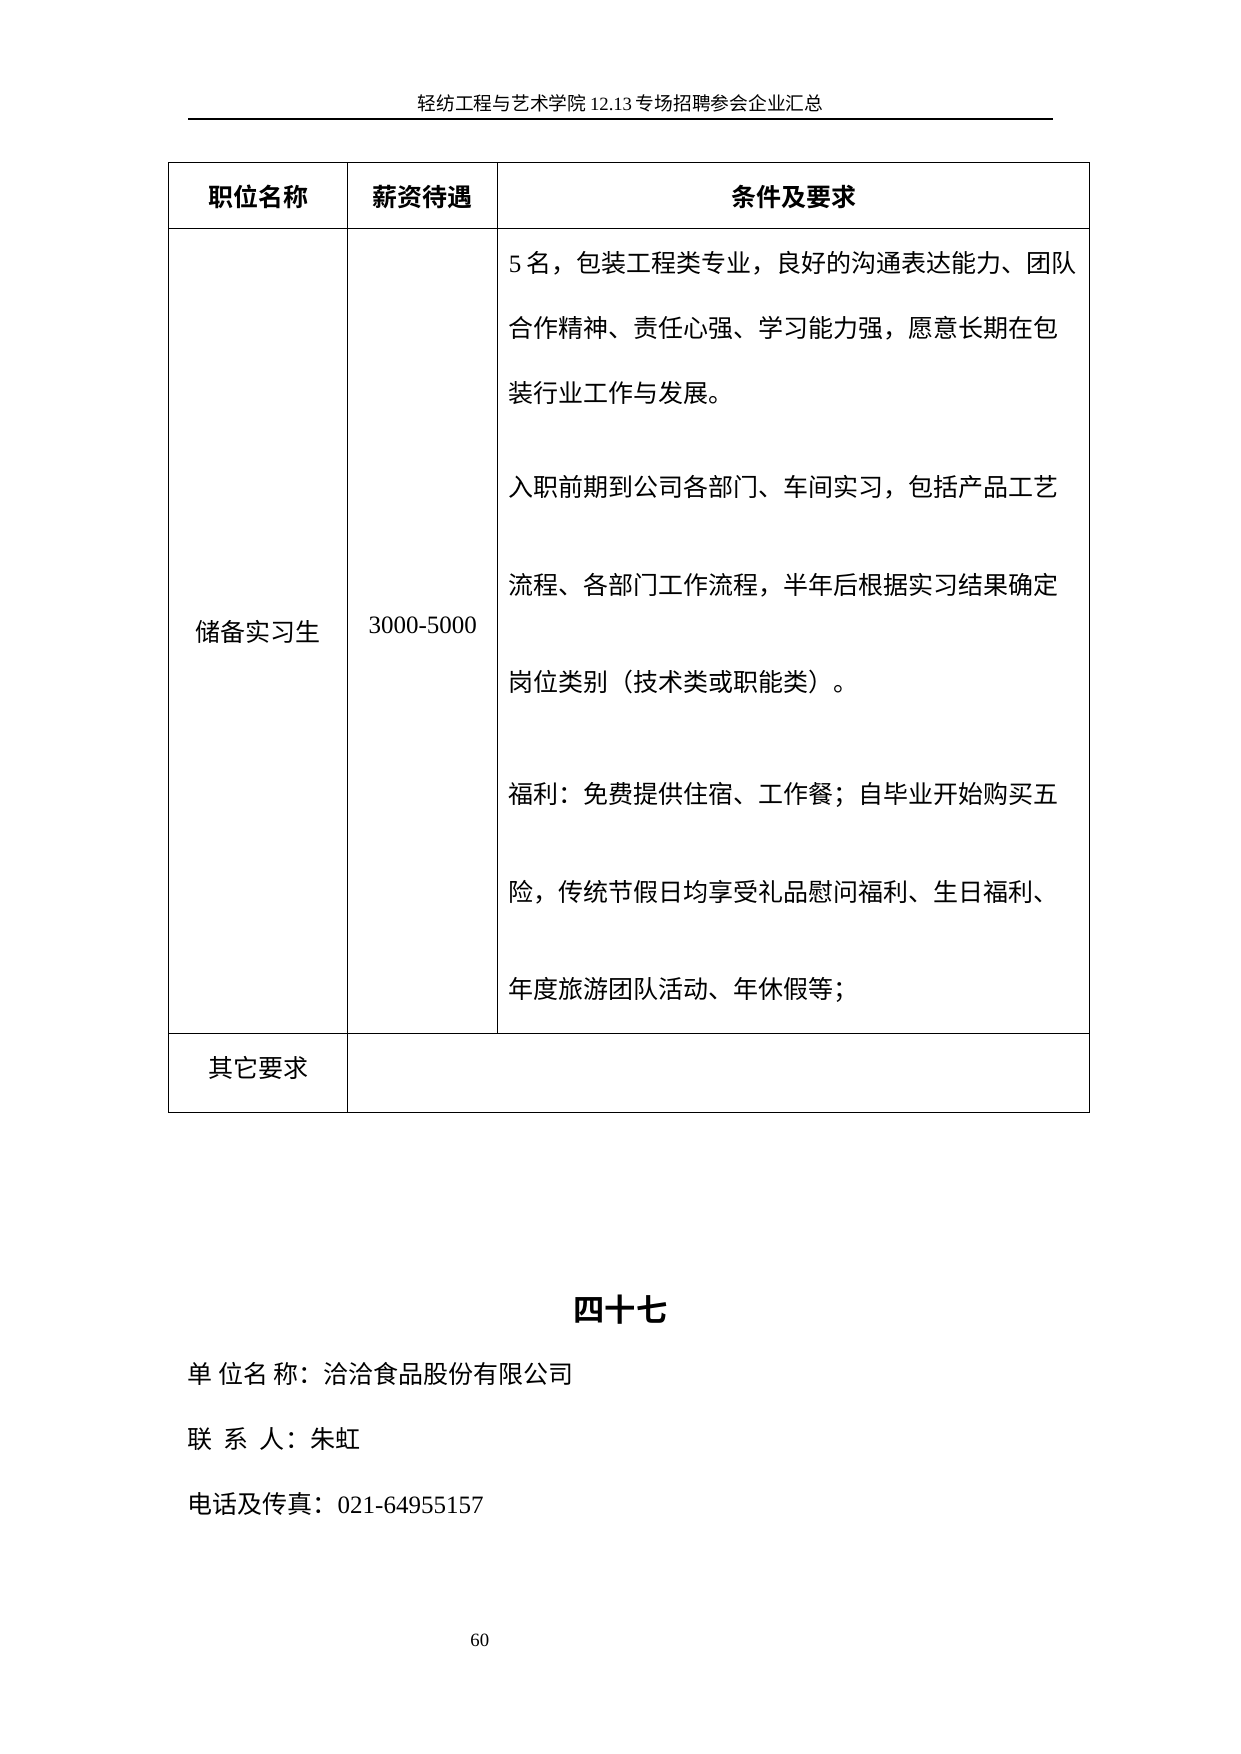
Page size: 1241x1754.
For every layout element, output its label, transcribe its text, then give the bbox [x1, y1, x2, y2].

table_cell 其它要求 [169, 1034, 347, 1112]
table_cell [348, 1034, 1089, 1112]
table_header 职位名称 [169, 163, 347, 228]
text 联 系 人：朱虹 [187, 1405, 1053, 1470]
table_cell 储备实习生 [169, 229, 347, 1033]
table_header 条件及要求 [498, 163, 1089, 228]
table_header 薪资待遇 [348, 163, 497, 228]
table_cell 3000-5000 [348, 229, 497, 1033]
text 电话及传真：021-64955157 [187, 1470, 1053, 1535]
text 单 位名 称：洽洽食品股份有限公司 [187, 1340, 1053, 1405]
text 四十七 [187, 1275, 1053, 1340]
table_cell 5名，包装工程类专业，良好的沟通表达能力、团队合作精神、责任心强、学习能力强，愿意长期在包装行业工作与发展。 入职前期到公司各部门、车间实习，包括产品工艺流程、各部门工作流程，半年后根据实习结果确定岗位类别（技术类或职能类）。 福利：免费提供住宿、工作餐；自毕业开始购买五险，传统节假日均享受礼品慰问福利、生日福利、年度旅游团队活动、年休假等； [498, 229, 1089, 1033]
